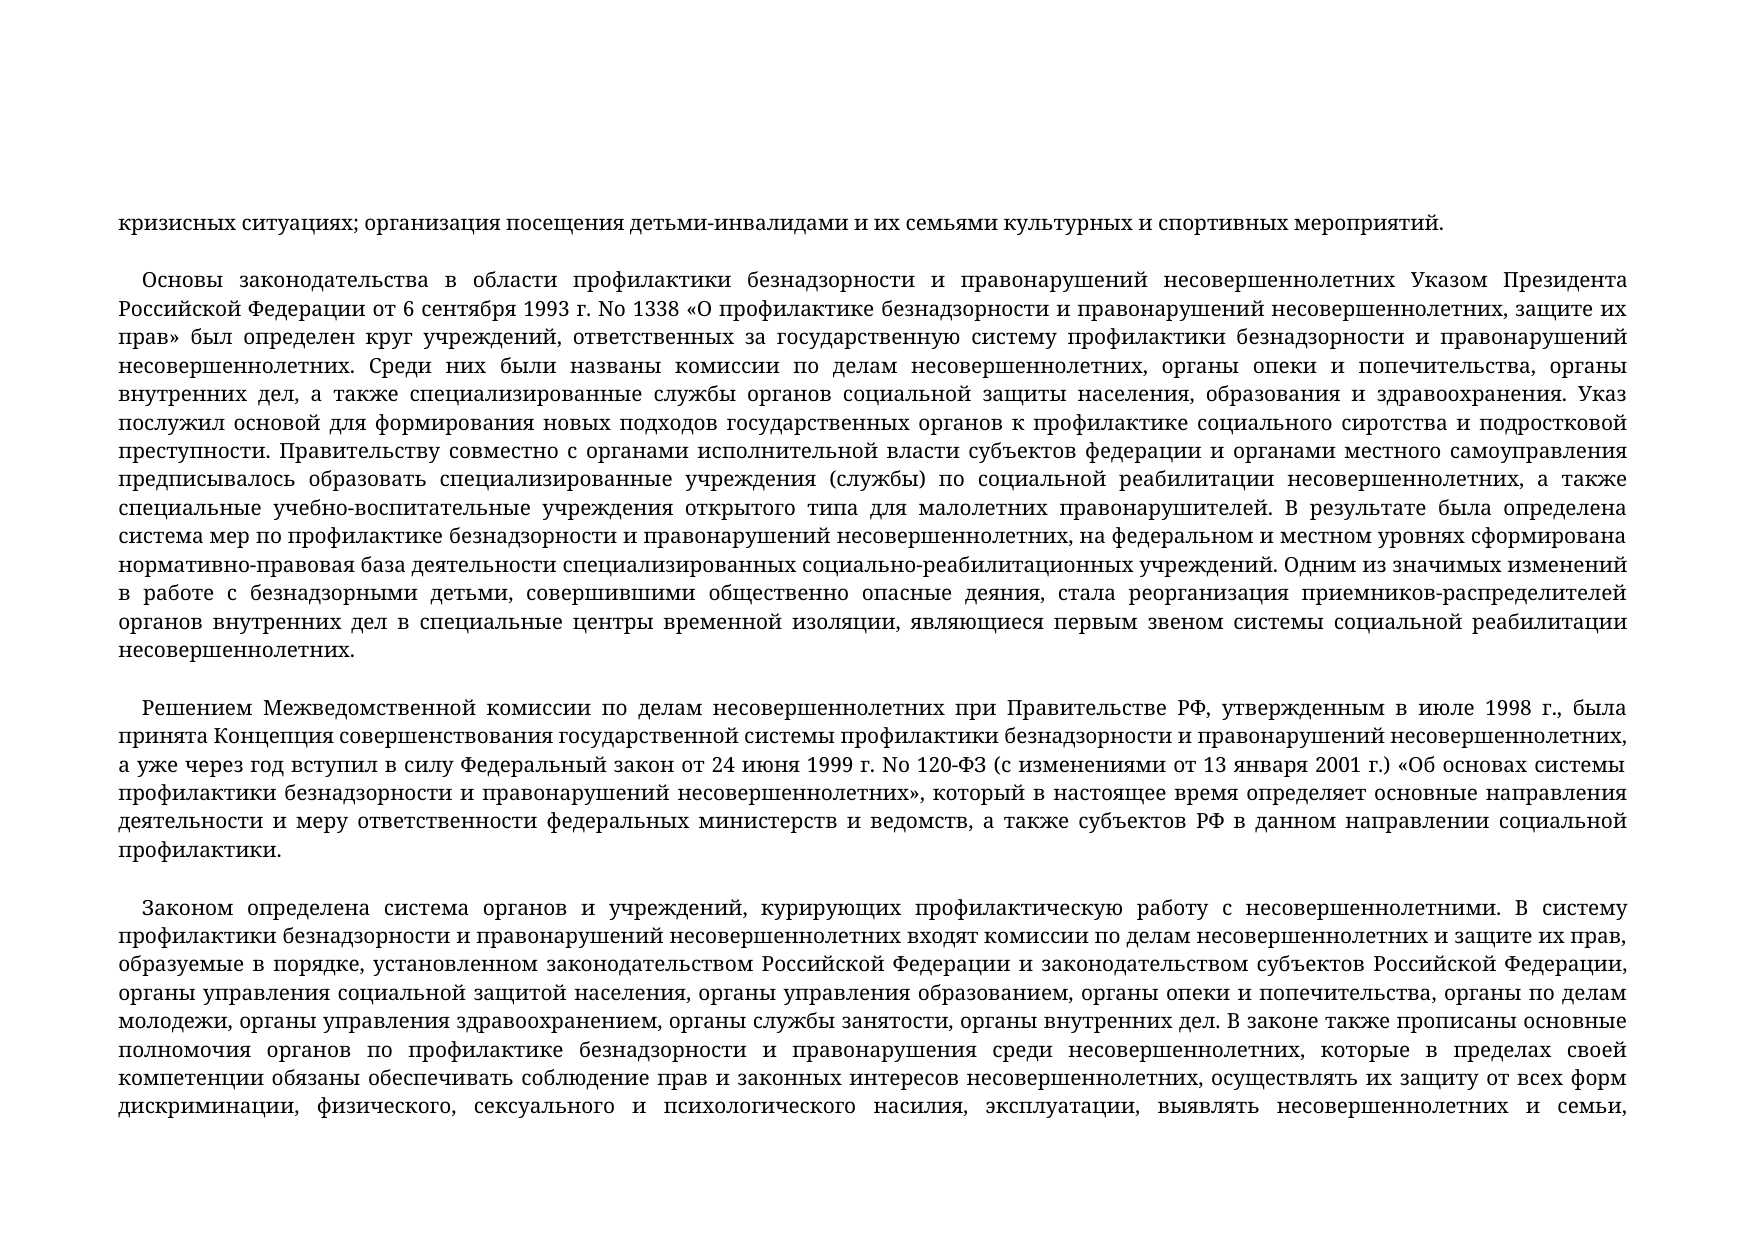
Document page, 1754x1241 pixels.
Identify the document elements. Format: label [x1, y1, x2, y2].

table_cell [117, 178, 1630, 1122]
